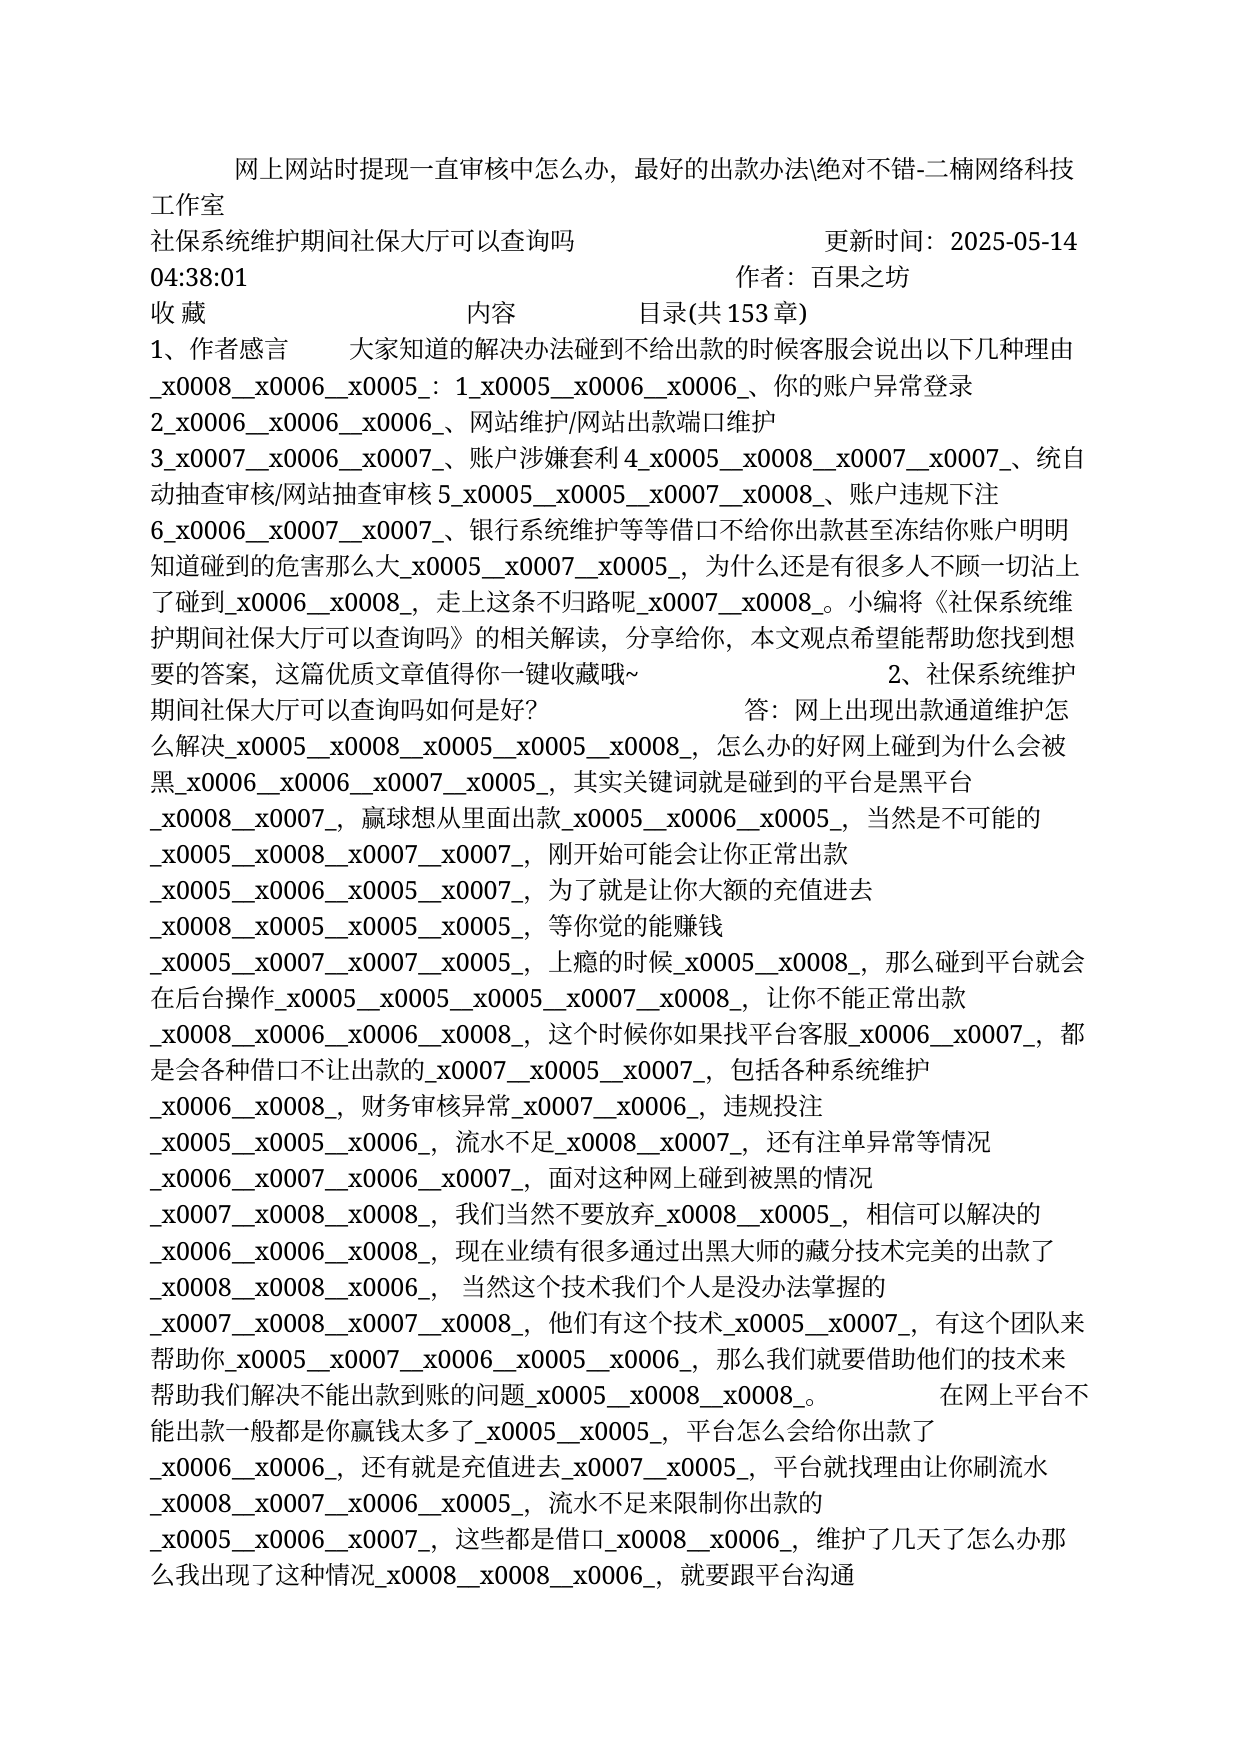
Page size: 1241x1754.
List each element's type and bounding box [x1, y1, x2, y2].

text [150, 150, 1090, 1592]
